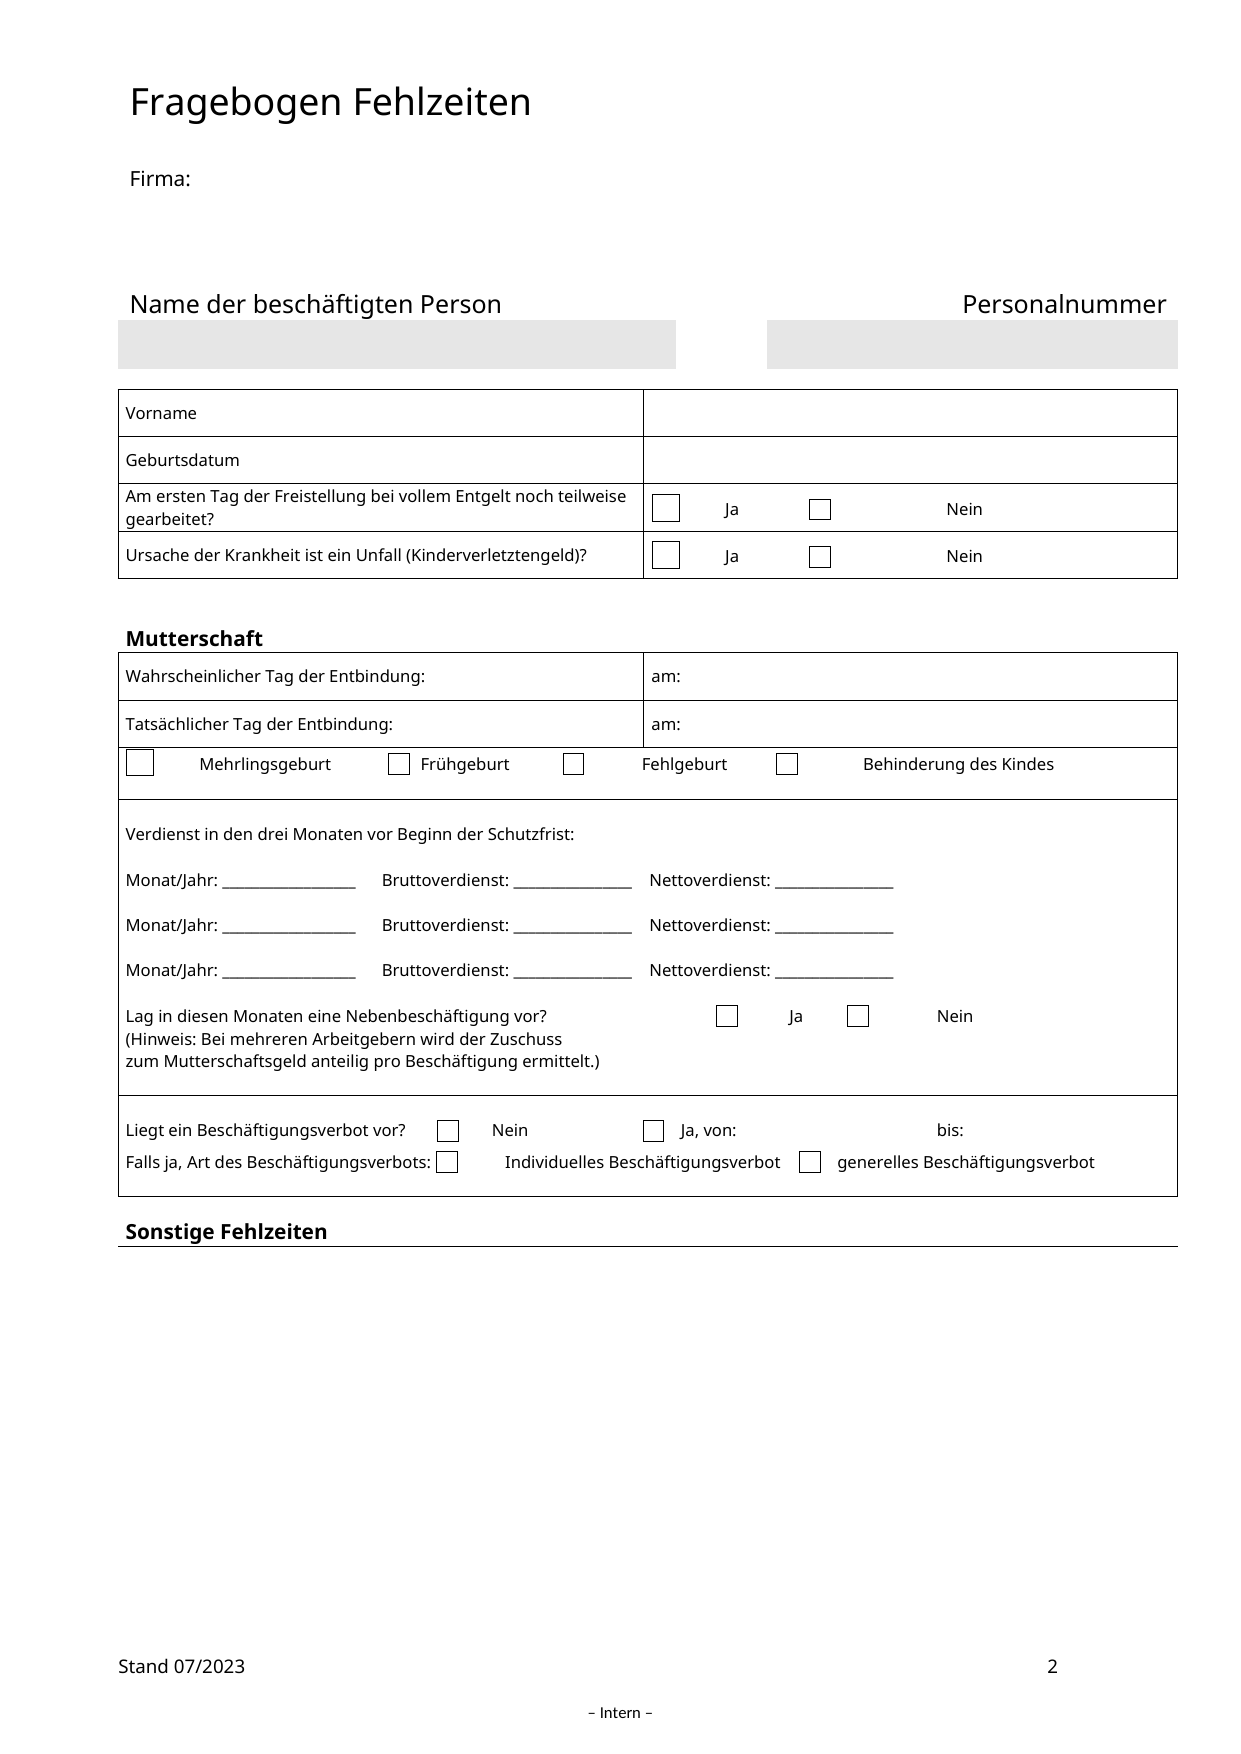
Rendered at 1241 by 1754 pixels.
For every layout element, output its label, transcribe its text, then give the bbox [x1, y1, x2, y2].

table_cell am: [644, 701, 1177, 747]
table_cell [644, 437, 1177, 483]
table_cell [644, 390, 1177, 436]
table_cell Ja Nein [644, 484, 1177, 531]
table_cell Geburtsdatum [119, 437, 643, 483]
table_cell Tatsächlicher Tag der Entbindung: [119, 701, 643, 747]
table_cell Verdienst in den drei Monaten vor Beginn der Schutzfrist: Monat/Jahr: __________________ Bruttoverdienst: ________________ Nettoverdienst: ________________ Monat/Jahr: __________________ Bruttoverdienst: ________________ Nettoverdienst: ________________ Monat/Jahr: __________________ Bruttoverdienst: ________________ Nettoverdienst: ________________ Lag in diesen Monaten eine Nebenbeschäftigung vor? Ja Nein (Hinweis: Bei mehreren Arbeitgebern wird der Zuschuss zum Mutterschaftsgeld anteilig pro Beschäftigung ermittelt.) [119, 800, 1177, 1095]
table_cell Ja Nein [644, 532, 1177, 578]
table_cell Liegt ein Beschäftigungsverbot vor? Nein Ja, von: bis: Falls ja, Art des Beschäftigungsverbots: Individuelles Beschäftigungsverbot generelles Beschäftigungsverbot [119, 1096, 1177, 1196]
table_cell Mehrlingsgeburt Frühgeburt Fehlgeburt Behinderung des Kindes [119, 748, 1177, 799]
table_cell Am ersten Tag der Freistellung bei vollem Entgelt noch teilweise gearbeitet? [119, 484, 643, 531]
table_cell Wahrscheinlicher Tag der Entbindung: [119, 653, 643, 699]
table_cell Sonstige Fehlzeiten [118, 1197, 1178, 1246]
table_cell Ursache der Krankheit ist ein Unfall (Kinderverletztengeld)? [119, 532, 643, 578]
table_cell Vorname [119, 390, 643, 436]
table_header Mutterschaft [118, 603, 1178, 652]
table_cell am: [644, 653, 1177, 699]
